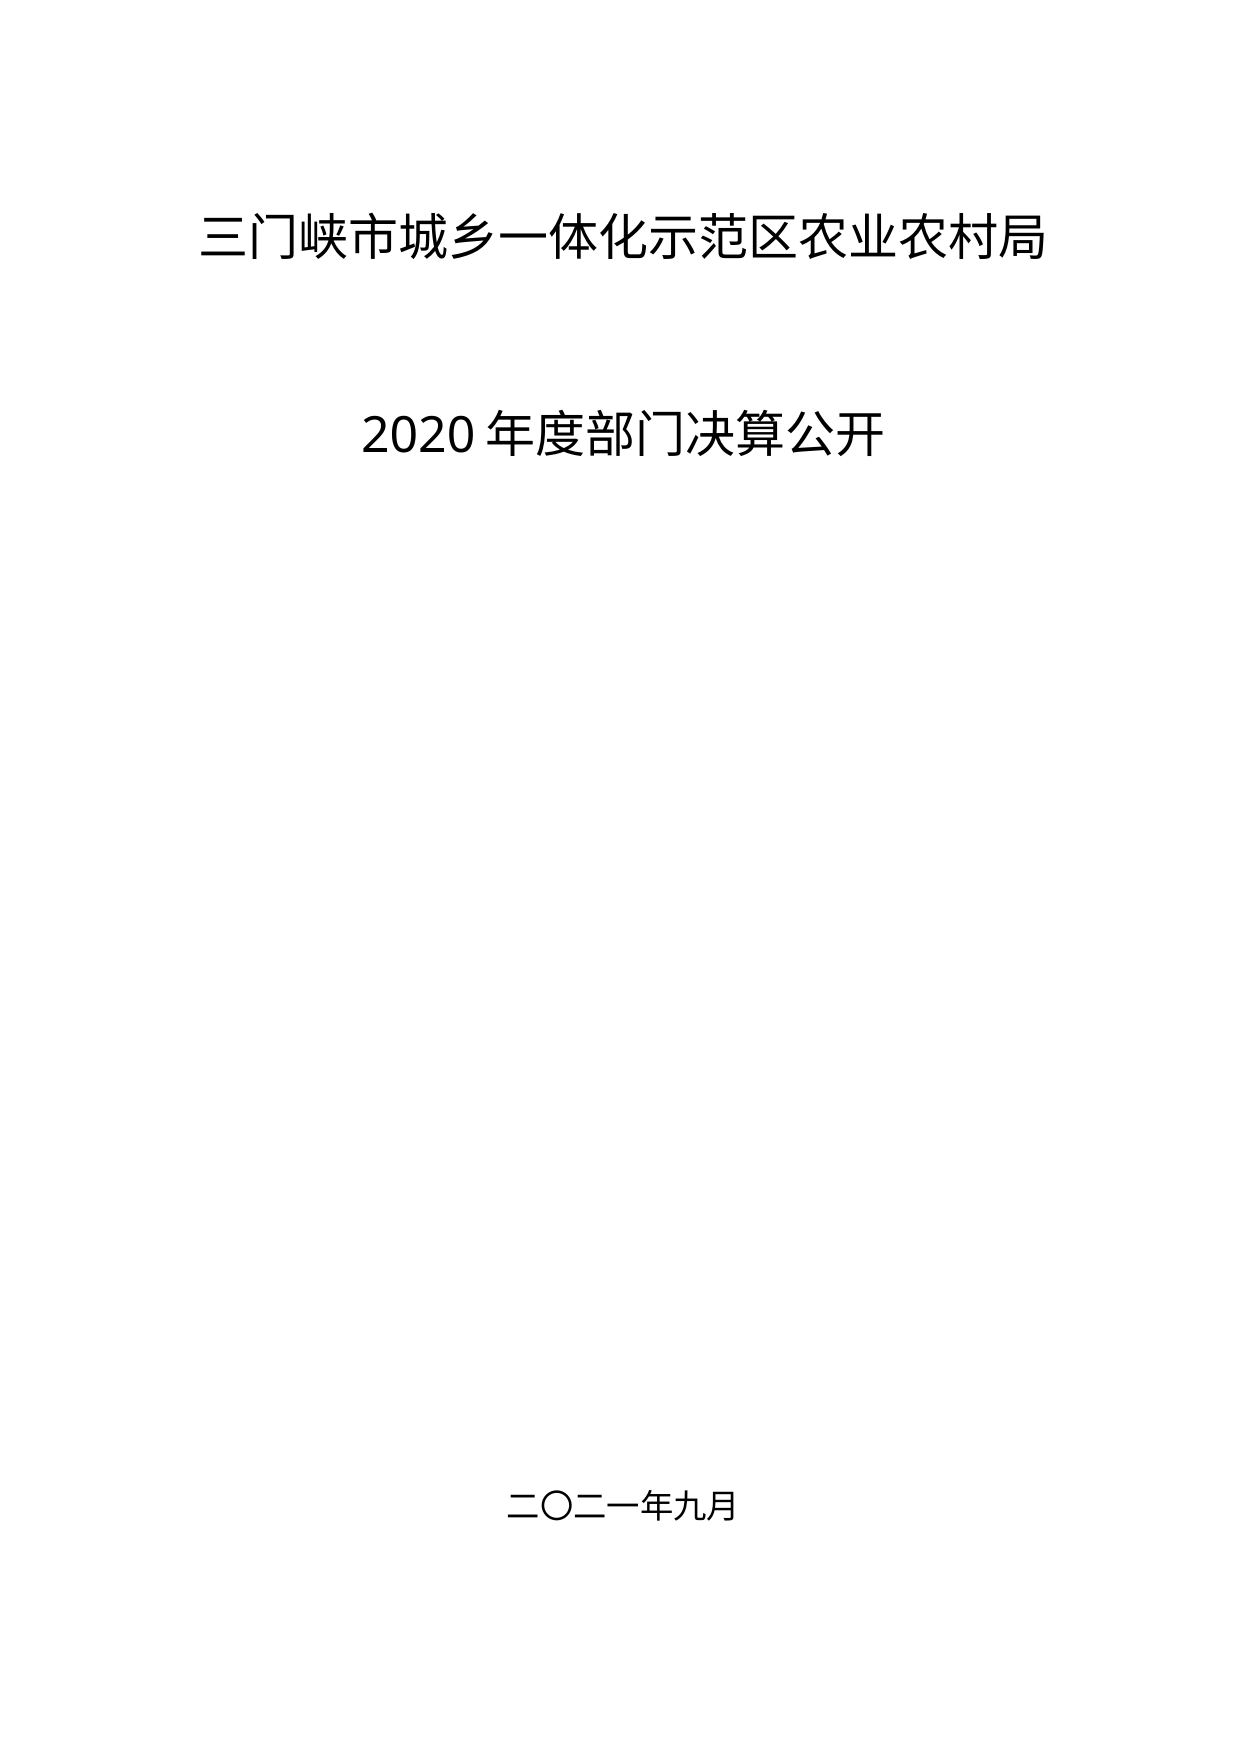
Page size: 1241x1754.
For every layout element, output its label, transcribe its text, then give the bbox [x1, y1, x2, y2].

text 三门峡市城乡一体化示范区农业农村局 [165, 183, 1081, 283]
text 2020年度部门决算公开 [165, 382, 1081, 481]
text 二〇二一年九月 [165, 1471, 1081, 1537]
